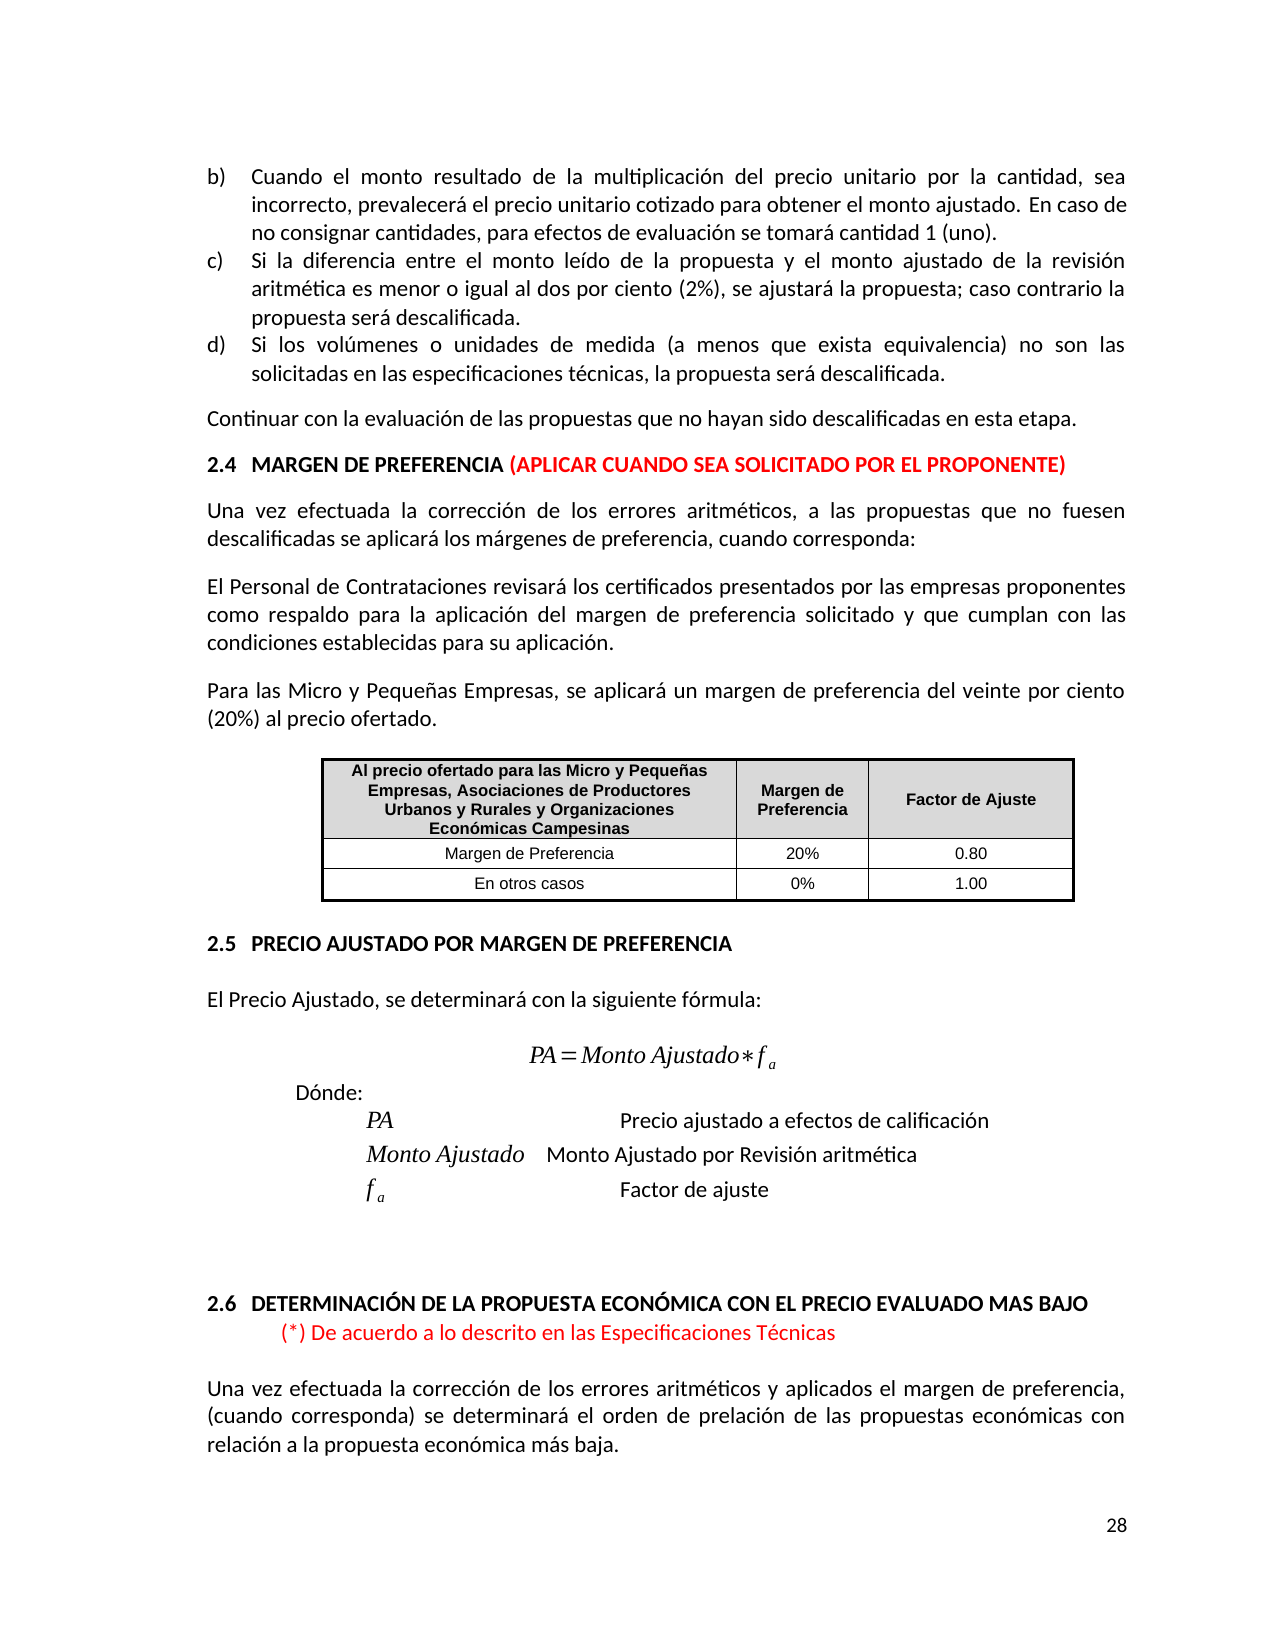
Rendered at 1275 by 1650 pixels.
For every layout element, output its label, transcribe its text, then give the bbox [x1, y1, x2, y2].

text Monto Ajustado por Revisión aritmética [284, 1140, 1127, 1169]
list Cuando el monto resultado de la multiplicación del precio unitario por la cantidad, sea incorrecto, prevalecerá el precio unitario cotizado para obtener el monto ajustado. En caso de no consignar cantidades, para efectos de evaluación se tomará cantidad 1 (uno). [207, 162, 1127, 247]
list MARGEN DE PREFERENCIA (APLICAR CUANDO SEA SOLICITADO POR EL PROPONENTE) [207, 450, 1127, 478]
text Para las Micro y Pequeñas Empresas, se aplicará un margen de preferencia del veinte por ciento (20%) al precio ofertado. [207, 676, 1127, 732]
table_cell Margen de Preferencia [324, 839, 736, 868]
text Una vez efectuada la corrección de los errores aritméticos, a las propuestas que no fuesen descalificadas se aplicará los márgenes de preferencia, cuando corresponda: [207, 496, 1127, 552]
text El Personal de Contrataciones revisará los certificados presentados por las empresas proponentes como respaldo para la aplicación del margen de preferencia solicitado y que cumplan con las condiciones establecidas para su aplicación. [207, 572, 1127, 657]
text Precio ajustado a efectos de calificación [284, 1106, 1127, 1134]
list DETERMINACIÓN DE LA PROPUESTA ECONÓMICA CON EL PRECIO EVALUADO MAS BAJO [207, 1289, 1127, 1318]
text Continuar con la evaluación de las propuestas que no hayan sido descalificadas en esta etapa. [207, 404, 1127, 432]
text Factor de ajuste [365, 1174, 1127, 1206]
table_cell 0% [737, 869, 868, 898]
table_cell En otros casos [324, 869, 736, 898]
table_cell 0.80 [869, 839, 1072, 868]
table_cell 1.00 [869, 869, 1072, 898]
text Una vez efectuada la corrección de los errores aritméticos y aplicados el margen de preferencia, (cuando corresponda) se determinará el orden de prelación de las propuestas económicas con relación a la propuesta económica más baja. [207, 1374, 1127, 1458]
table_header Margen de Preferencia [737, 761, 868, 838]
text Dónde: [222, 1078, 1127, 1106]
text (*) De acuerdo a lo descrito en las Especificaciones Técnicas [281, 1318, 1127, 1346]
list Si los volúmenes o unidades de medida (a menos que exista equivalencia) no son las solicitadas en las especificaciones técnicas, la propuesta será descalificada. [207, 331, 1127, 387]
table_header Factor de Ajuste [869, 761, 1072, 838]
list Si la diferencia entre el monto leído de la propuesta y el monto ajustado de la revisión aritmética es menor o igual al dos por ciento (2%), se ajustará la propuesta; caso contrario la propuesta será descalificada. [207, 247, 1127, 331]
list PRECIO AJUSTADO POR MARGEN DE PREFERENCIA [207, 929, 1127, 958]
text El Precio Ajustado, se determinará con la siguiente fórmula: [177, 986, 1127, 1014]
table_cell 20% [737, 839, 868, 868]
table_header Al precio ofertado para las Micro y Pequeñas Empresas, Asociaciones de Productores Urbanos y Rurales y Organizaciones Económicas Campesinas [324, 761, 736, 838]
